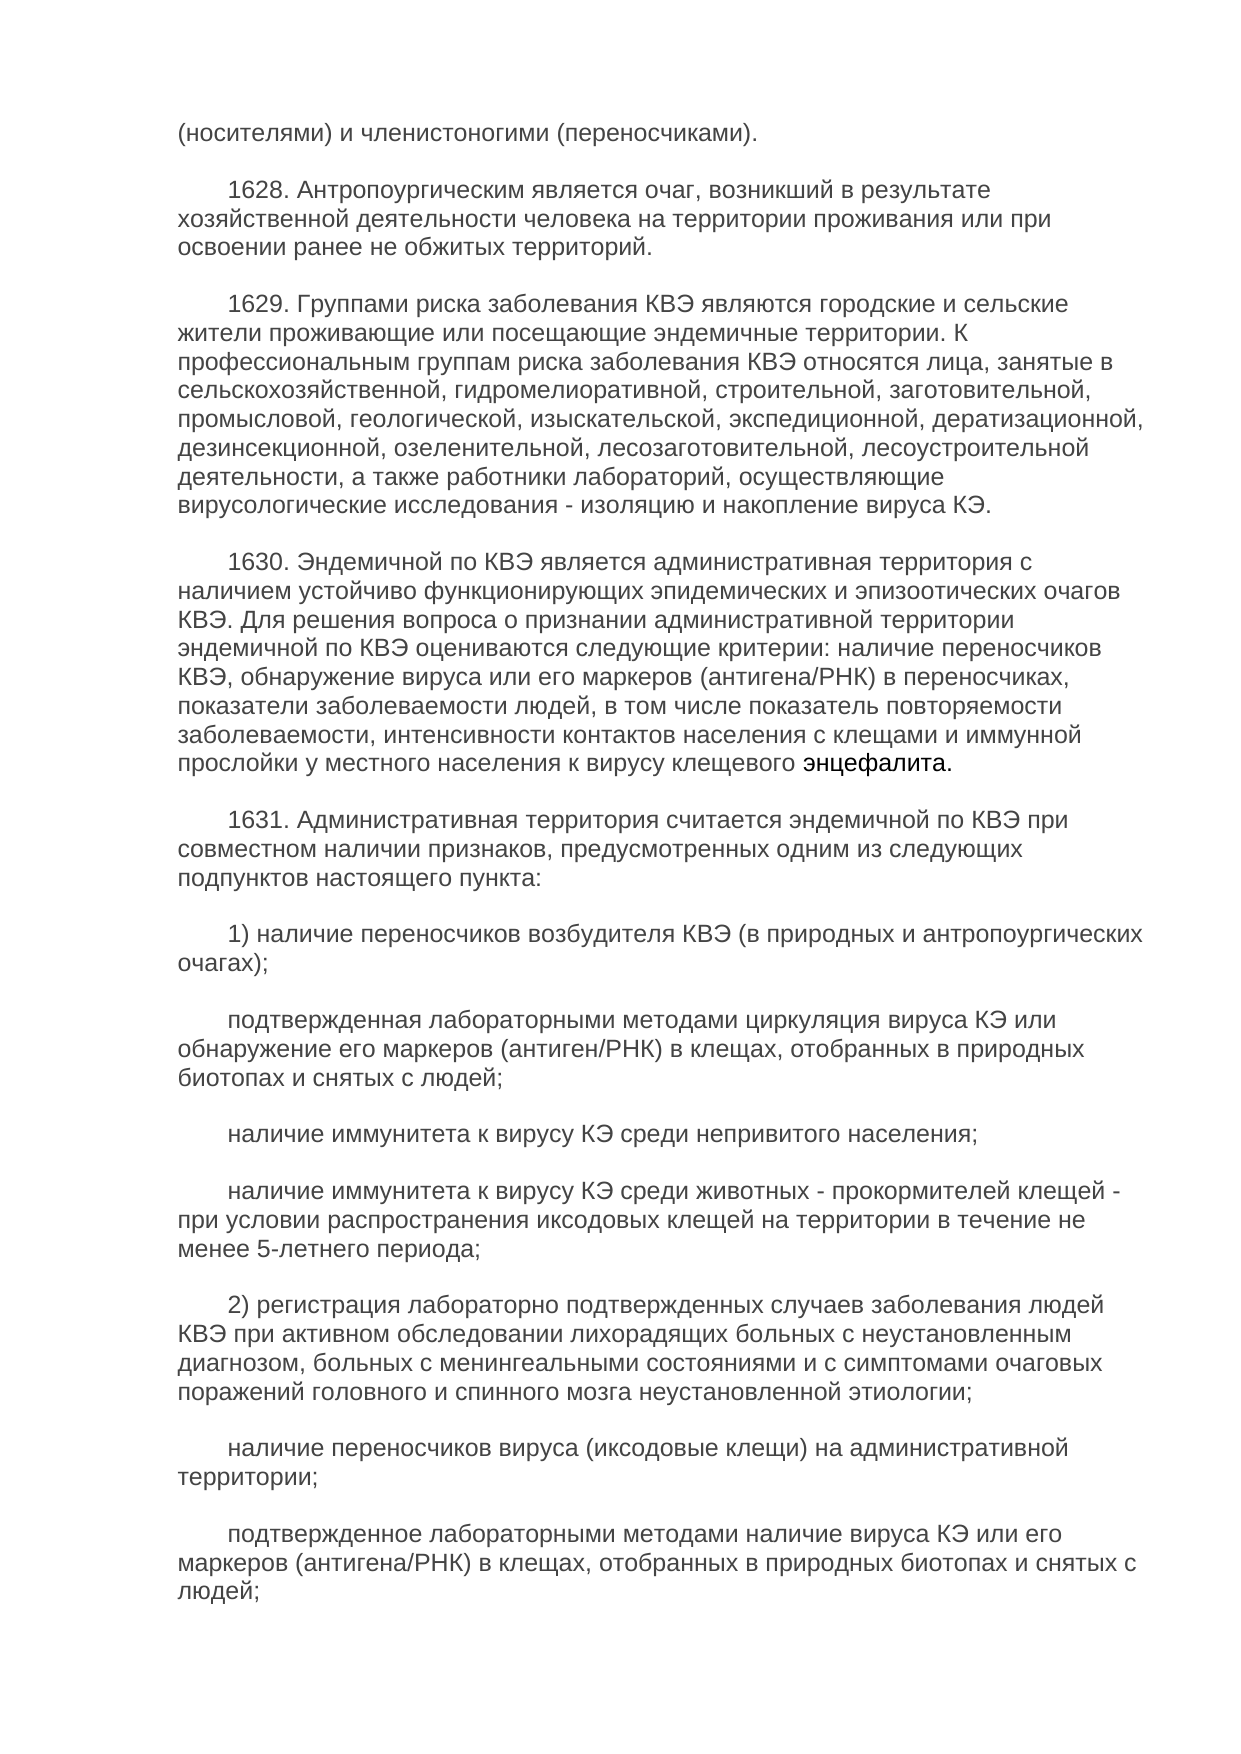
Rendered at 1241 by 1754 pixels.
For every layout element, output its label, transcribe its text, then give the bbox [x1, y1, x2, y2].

text подтвержденная лабораторными методами циркуляция вируса КЭ или обнаружение его маркеров (антиген/РНК) в клещах, отобранных в природных биотопах и снятых с людей; [177, 1005, 1152, 1119]
text 1631. Административная территория считается эндемичной по КВЭ при совместном наличии признаков, предусмотренных одним из следующих подпунктов настоящего пункта: [177, 805, 1152, 919]
text 1) наличие переносчиков возбудителя КВЭ (в природных и антропоургических очагах); [177, 919, 1152, 1005]
text наличие переносчиков вируса (иксодовые клещи) на административной территории; [177, 1433, 1152, 1519]
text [177, 118, 1152, 175]
text 1630. Эндемичной по КВЭ является административная территория с наличием устойчиво функционирующих эпидемических и эпизоотических очагов КВЭ. Для решения вопроса о признании административной территории эндемичной по КВЭ оцениваются следующие критерии: наличие переносчиков КВЭ, обнаружение вируса или его маркеров (антигена/РНК) в переносчиках, показатели заболеваемости людей, в том числе показатель повторяемости заболеваемости, интенсивности контактов населения с клещами и иммунной прослойки у местного населения к вирусу клещевого энцефалита. [177, 547, 1152, 805]
text 1629. Группами риска заболевания КВЭ являются городские и сельские жители проживающие или посещающие эндемичные территории. К профессиональным группам риска заболевания КВЭ относятся лица, занятые в сельскохозяйственной, гидромелиоративной, строительной, заготовительной, промысловой, геологической, изыскательской, экспедиционной, дератизационной, дезинсекционной, озеленительной, лесозаготовительной, лесоустроительной деятельности, а также работники лабораторий, осуществляющие вирусологические исследования - изоляцию и накопление вируса КЭ. [177, 289, 1152, 547]
text наличие иммунитета к вирусу КЭ среди непривитого населения; [177, 1119, 1152, 1176]
text 2) регистрация лабораторно подтвержденных случаев заболевания людей КВЭ при активном обследовании лихорадящих больных с неустановленным диагнозом, больных с менингеальными состояниями и с симптомами очаговых поражений головного и спинного мозга неустановленной этиологии; [177, 1290, 1152, 1433]
text подтвержденное лабораторными методами наличие вируса КЭ или его маркеров (антигена/РНК) в клещах, отобранных в природных биотопах и снятых с людей; [177, 1519, 1152, 1633]
text наличие иммунитета к вирусу КЭ среди животных - прокормителей клещей - при условии распространения иксодовых клещей на территории в течение не менее 5-летнего периода; [177, 1176, 1152, 1290]
text 1628. Антропоургическим является очаг, возникший в результате хозяйственной деятельности человека на территории проживания или при освоении ранее не обжитых территорий. [177, 175, 1152, 289]
